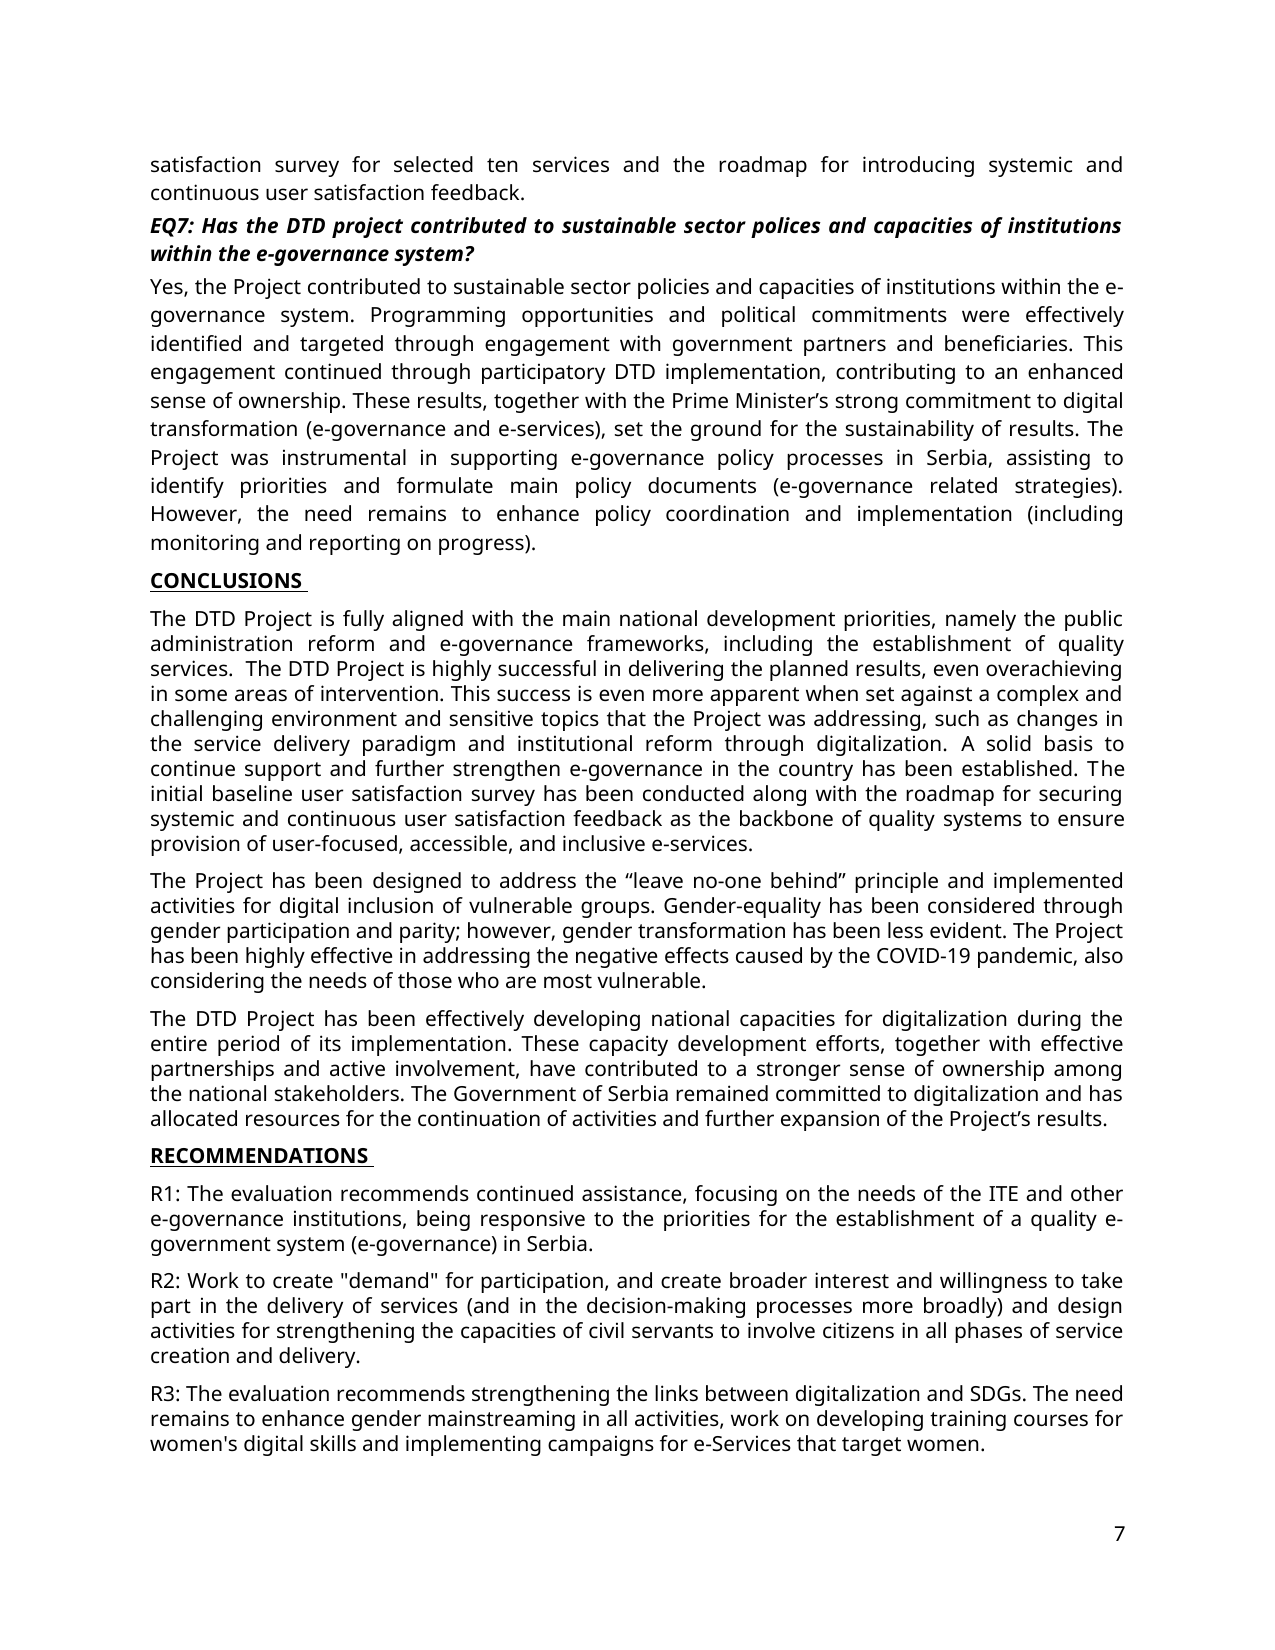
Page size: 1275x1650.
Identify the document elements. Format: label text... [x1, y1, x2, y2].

list RECOMMENDATIONS [150, 1144, 1125, 1169]
text R2: Work to create "demand" for participation, and create broader interest and willingness to take part in the delivery of services (and in the decision-making processes more broadly) and design activities for strengthening the capacities of civil servants to involve citizens in all phases of service creation and delivery. [150, 1269, 1125, 1369]
list EQ7: Has the DTD project contributed to sustainable sector polices and capacities of institutions within the e-governance system? [150, 211, 1125, 268]
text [150, 150, 1125, 207]
text R3: The evaluation recommends strengthening the links between digitalization and SDGs. The need remains to enhance gender mainstreaming in all activities, work on developing training courses for women's digital skills and implementing campaigns for e-Services that target women. [150, 1381, 1125, 1456]
text The Project has been designed to address the “leave no-one behind” principle and implemented activities for digital inclusion of vulnerable groups. Gender-equality has been considered through gender participation and parity; however, gender transformation has been less evident. The Project has been highly effective in addressing the negative effects caused by the COVID-19 pandemic, also considering the needs of those who are most vulnerable. [150, 869, 1125, 994]
list CONCLUSIONS [150, 569, 1125, 594]
text The DTD Project has been effectively developing national capacities for digitalization during the entire period of its implementation. These capacity development efforts, together with effective partnerships and active involvement, have contributed to a stronger sense of ownership among the national stakeholders. The Government of Serbia remained committed to digitalization and has allocated resources for the continuation of activities and further expansion of the Project’s results. [150, 1006, 1125, 1131]
text R1: The evaluation recommends continued assistance, focusing on the needs of the ITE and other e-governance institutions, being responsive to the priorities for the establishment of a quality e-government system (e-governance) in Serbia. [150, 1181, 1125, 1256]
text Yes, the Project contributed to sustainable sector policies and capacities of institutions within the e-governance system. Programming opportunities and political commitments were effectively identified and targeted through engagement with government partners and beneficiaries. This engagement continued through participatory DTD implementation, contributing to an enhanced sense of ownership. These results, together with the Prime Minister’s strong commitment to digital transformation (e-governance and e-services), set the ground for the sustainability of results. The Project was instrumental in supporting e-governance policy processes in Serbia, assisting to identify priorities and formulate main policy documents (e-governance related strategies). However, the need remains to enhance policy coordination and implementation (including monitoring and reporting on progress). [150, 272, 1125, 556]
text The DTD Project is fully aligned with the main national development priorities, namely the public administration reform and e-governance frameworks, including the establishment of quality services. The DTD Project is highly successful in delivering the planned results, even overachieving in some areas of intervention. This success is even more apparent when set against a complex and challenging environment and sensitive topics that the Project was addressing, such as changes in the service delivery paradigm and institutional reform through digitalization. A solid basis to continue support and further strengthen e-governance in the country has been established. The initial baseline user satisfaction survey has been conducted along with the roadmap for securing systemic and continuous user satisfaction feedback as the backbone of quality systems to ensure provision of user-focused, accessible, and inclusive e-services. [150, 606, 1125, 856]
